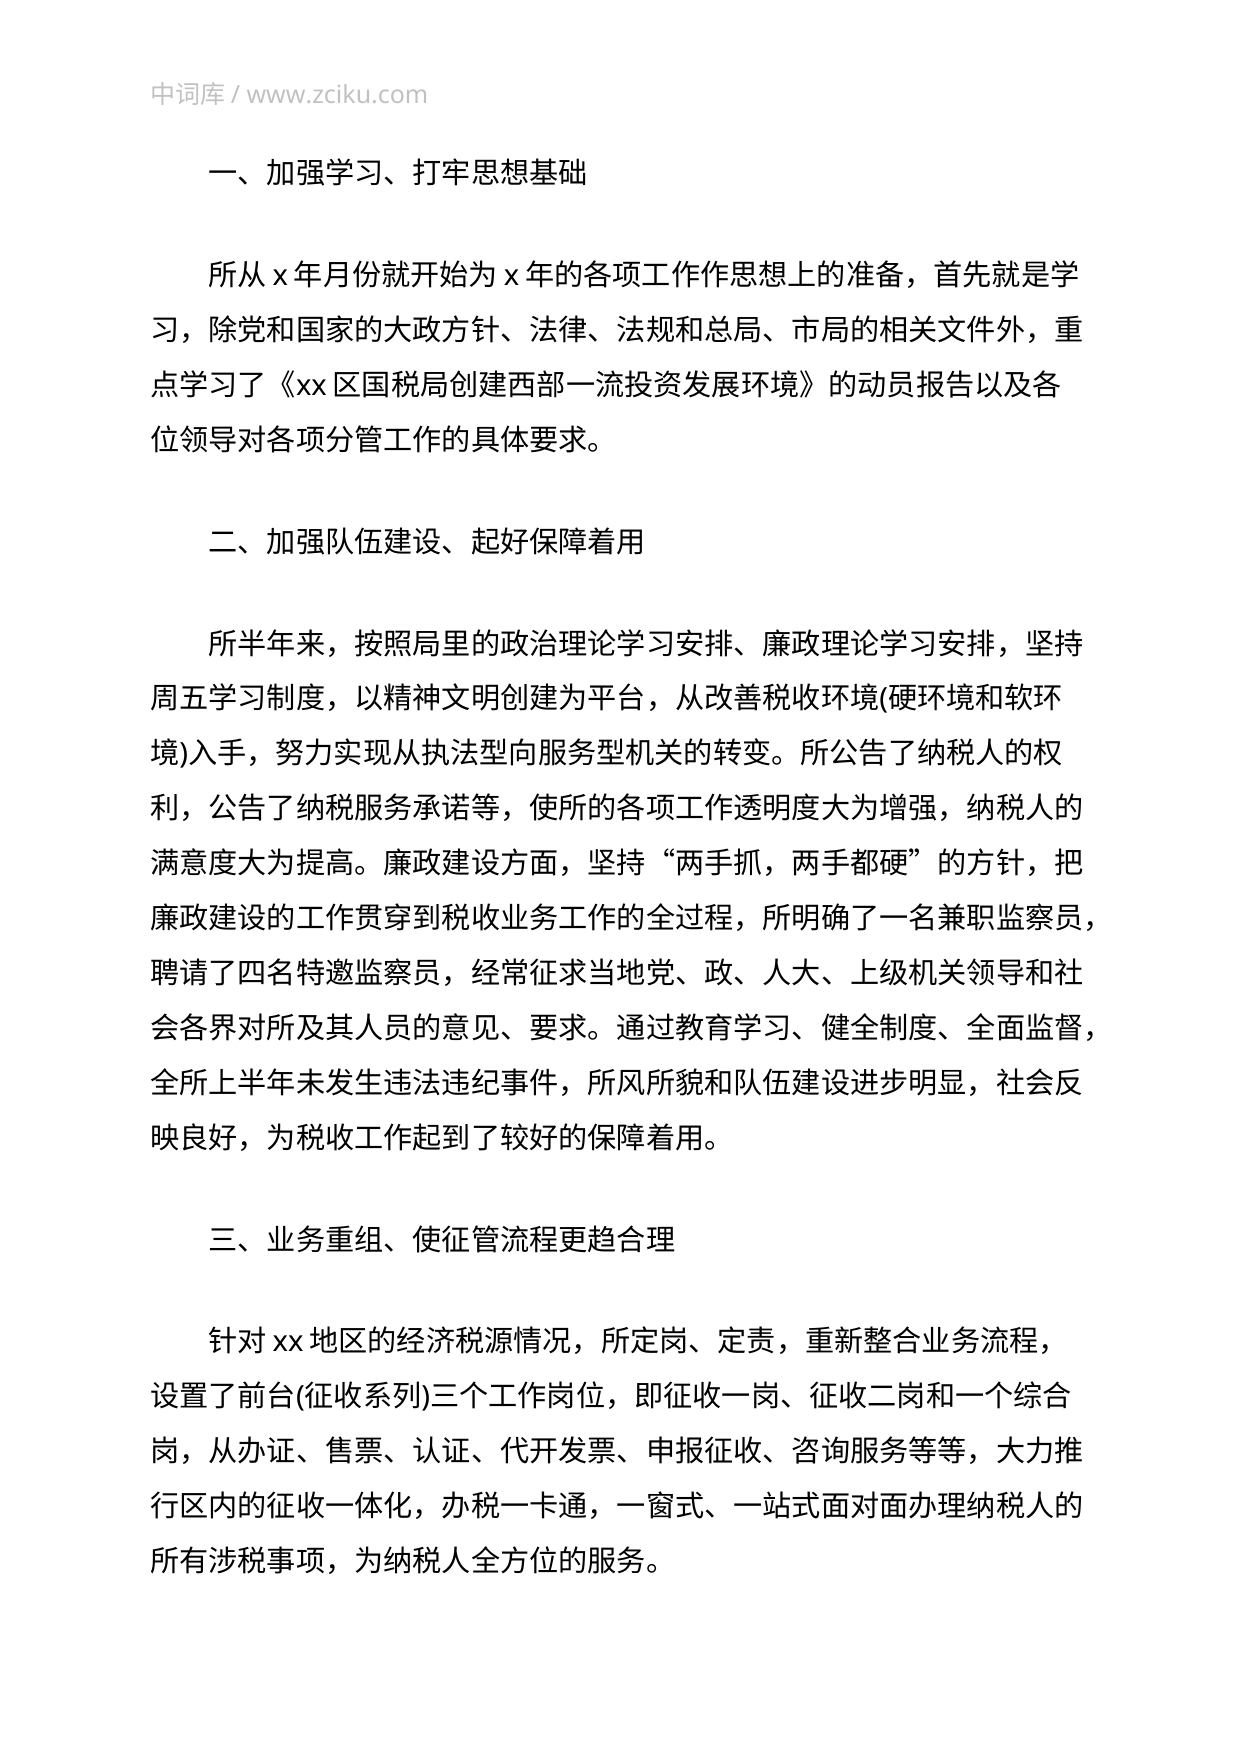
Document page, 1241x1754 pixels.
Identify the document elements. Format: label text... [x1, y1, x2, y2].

text 三、业务重组、使征管流程更趋合理 [150, 1216, 1090, 1258]
text 所半年来，按照局里的政治理论学习安排、廉政理论学习安排，坚持周五学习制度，以精神文明创建为平台，从改善税收环境(硬环境和软环境)入手，努力实现从执法型向服务型机关的转变。所公告了纳税人的权利，公告了纳税服务承诺等，使所的各项工作透明度大为增强，纳税人的满意度大为提高。廉政建设方面，坚持“两手抓，两手都硬”的方针，把廉政建设的工作贯穿到税收业务工作的全过程，所明确了一名兼职监察员，聘请了四名特邀监察员，经常征求当地党、政、人大、上级机关领导和社会各界对所及其人员的意见、要求。通过教育学习、健全制度、全面监督，全所上半年未发生违法违纪事件，所风所貌和队伍建设进步明显，社会反映良好，为税收工作起到了较好的保障着用。 [150, 620, 1090, 1157]
text 一、加强学习、打牢思想基础 [150, 150, 1090, 192]
text 所从x年月份就开始为x年的各项工作作思想上的准备，首先就是学习，除党和国家的大政方针、法律、法规和总局、市局的相关文件外，重点学习了《xx区国税局创建西部一流投资发展环境》的动员报告以及各位领导对各项分管工作的具体要求。 [150, 252, 1090, 459]
text 二、加强队伍建设、起好保障着用 [150, 518, 1090, 561]
text 针对xx地区的经济税源情况，所定岗、定责，重新整合业务流程，设置了前台(征收系列)三个工作岗位，即征收一岗、征收二岗和一个综合岗，从办证、售票、认证、代开发票、申报征收、咨询服务等等，大力推行区内的征收一体化，办税一卡通，一窗式、一站式面对面办理纳税人的所有涉税事项，为纳税人全方位的服务。 [150, 1318, 1090, 1580]
